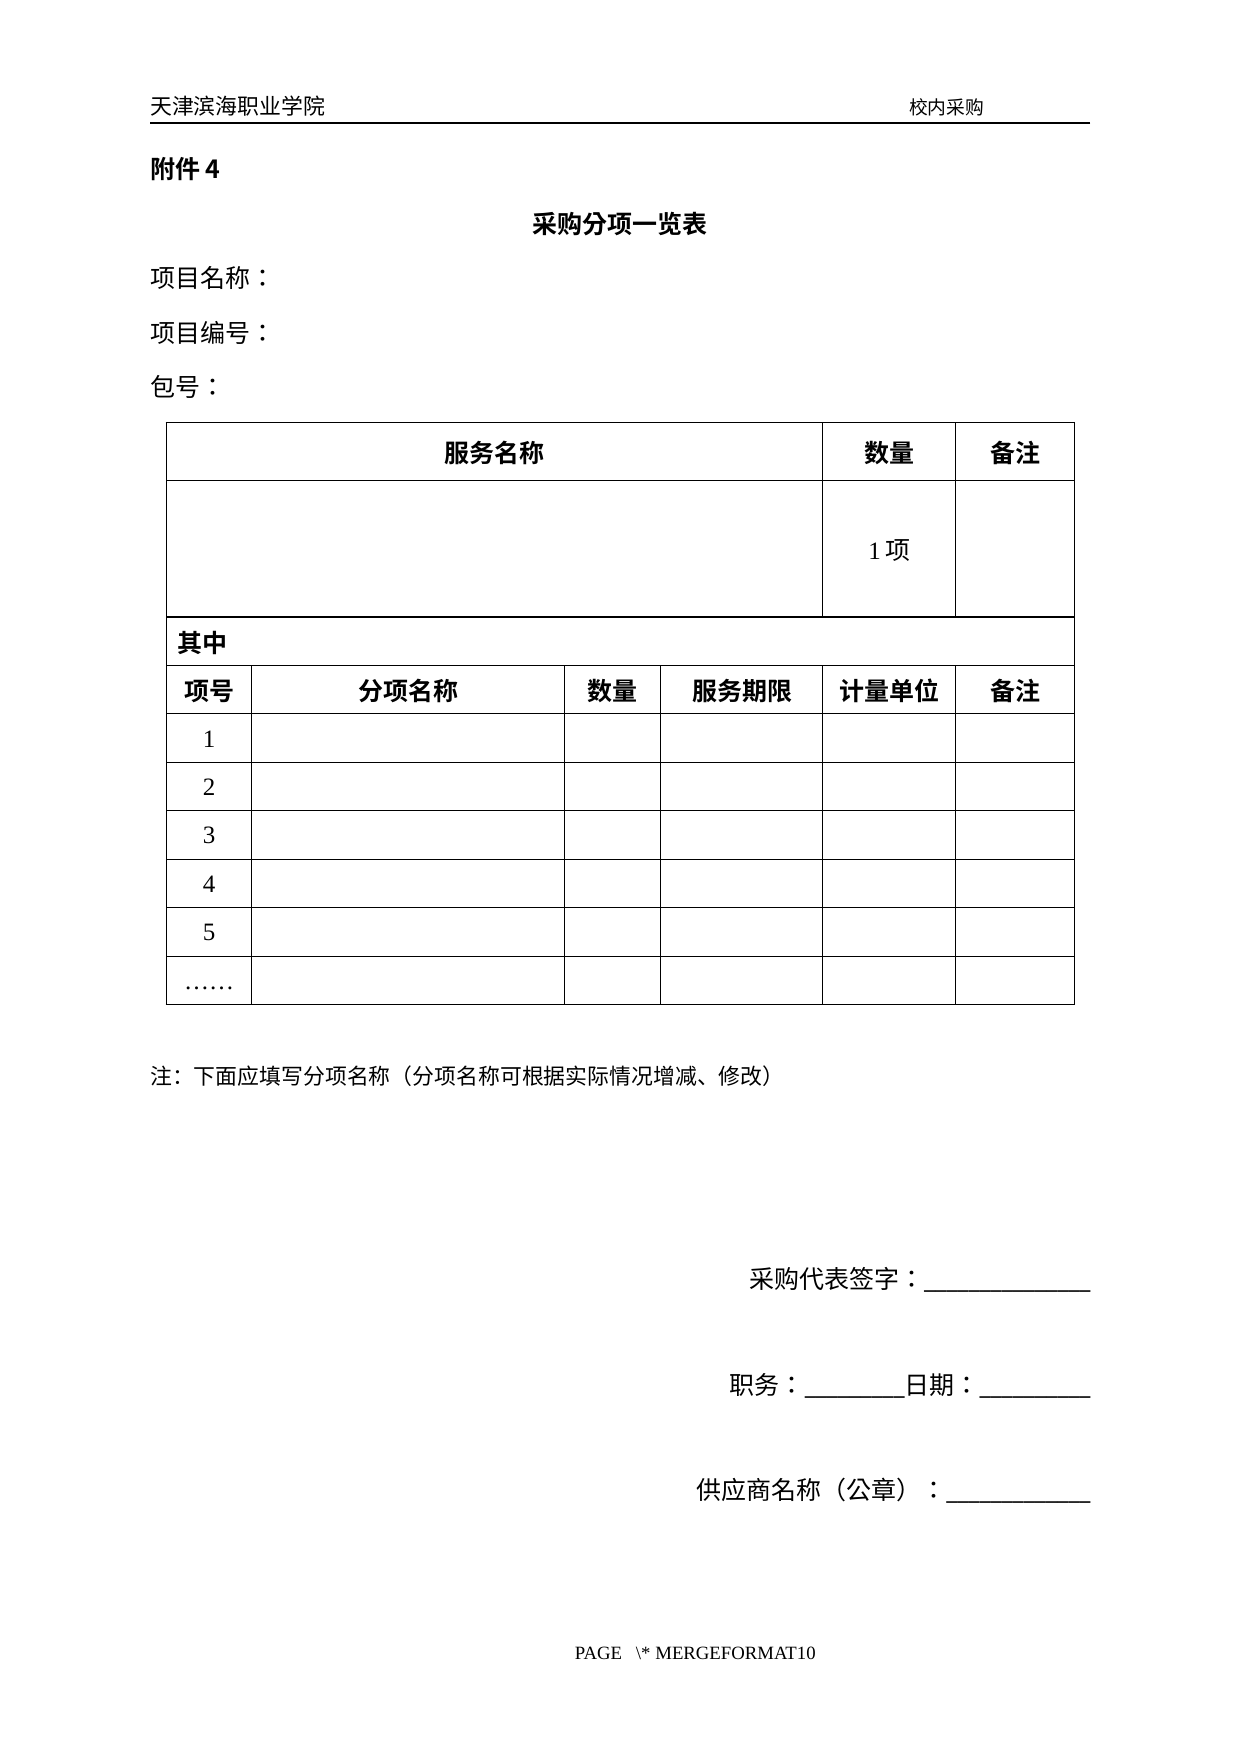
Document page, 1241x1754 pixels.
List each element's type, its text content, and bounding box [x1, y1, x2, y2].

table_cell [565, 860, 660, 907]
table_cell [661, 714, 822, 762]
text 附件4 [150, 150, 1090, 186]
table_cell [956, 714, 1074, 762]
table_cell 计量单位 [823, 666, 955, 713]
text 供应商名称（公章）：_____________ [150, 1471, 1090, 1507]
table_cell [252, 908, 564, 956]
table_cell [956, 957, 1074, 1004]
table_cell [565, 763, 660, 810]
table_cell [167, 481, 822, 616]
table_cell [823, 908, 955, 956]
text 采购分项一览表 [150, 204, 1090, 241]
table_cell [823, 811, 955, 859]
text 注：下面应填写分项名称（分项名称可根据实际情况增减、修改） [150, 1059, 990, 1091]
table_cell [956, 908, 1074, 956]
table_cell [956, 860, 1074, 907]
table_cell [661, 957, 822, 1004]
table_cell 5 [167, 908, 251, 956]
table_cell [823, 763, 955, 810]
table_cell 1项 [823, 481, 955, 616]
table_cell [252, 811, 564, 859]
table_cell [823, 714, 955, 762]
table_cell [252, 714, 564, 762]
table_cell [823, 860, 955, 907]
table_cell [661, 811, 822, 859]
table_cell 服务期限 [661, 666, 822, 713]
table_cell [661, 763, 822, 810]
table_cell [252, 860, 564, 907]
table_cell [252, 763, 564, 810]
table_cell [252, 957, 564, 1004]
table_cell 分项名称 [252, 666, 564, 713]
table_cell [565, 714, 660, 762]
text 职务：_________日期：__________ [150, 1365, 1090, 1402]
table_cell …… [167, 957, 251, 1004]
table_header 服务名称 [167, 423, 822, 480]
table_cell [565, 811, 660, 859]
table_cell [565, 957, 660, 1004]
text 项目编号： [150, 313, 1090, 349]
table_cell 数量 [565, 666, 660, 713]
text 包号： [150, 367, 1090, 404]
text 项目名称： [150, 259, 1090, 295]
table_cell [661, 860, 822, 907]
table_header 备注 [956, 423, 1074, 480]
table_cell 其中 [167, 618, 1074, 665]
table_cell [661, 908, 822, 956]
table_cell 1 [167, 714, 251, 762]
table_cell [956, 811, 1074, 859]
table_header 数量 [823, 423, 955, 480]
table_cell [565, 908, 660, 956]
table_cell 备注 [956, 666, 1074, 713]
table_cell 4 [167, 860, 251, 907]
table_cell 2 [167, 763, 251, 810]
table_cell 3 [167, 811, 251, 859]
table_cell [956, 763, 1074, 810]
text 采购代表签字：_______________ [150, 1260, 1090, 1296]
table_cell [823, 957, 955, 1004]
table_cell 项号 [167, 666, 251, 713]
table_cell [956, 481, 1074, 616]
